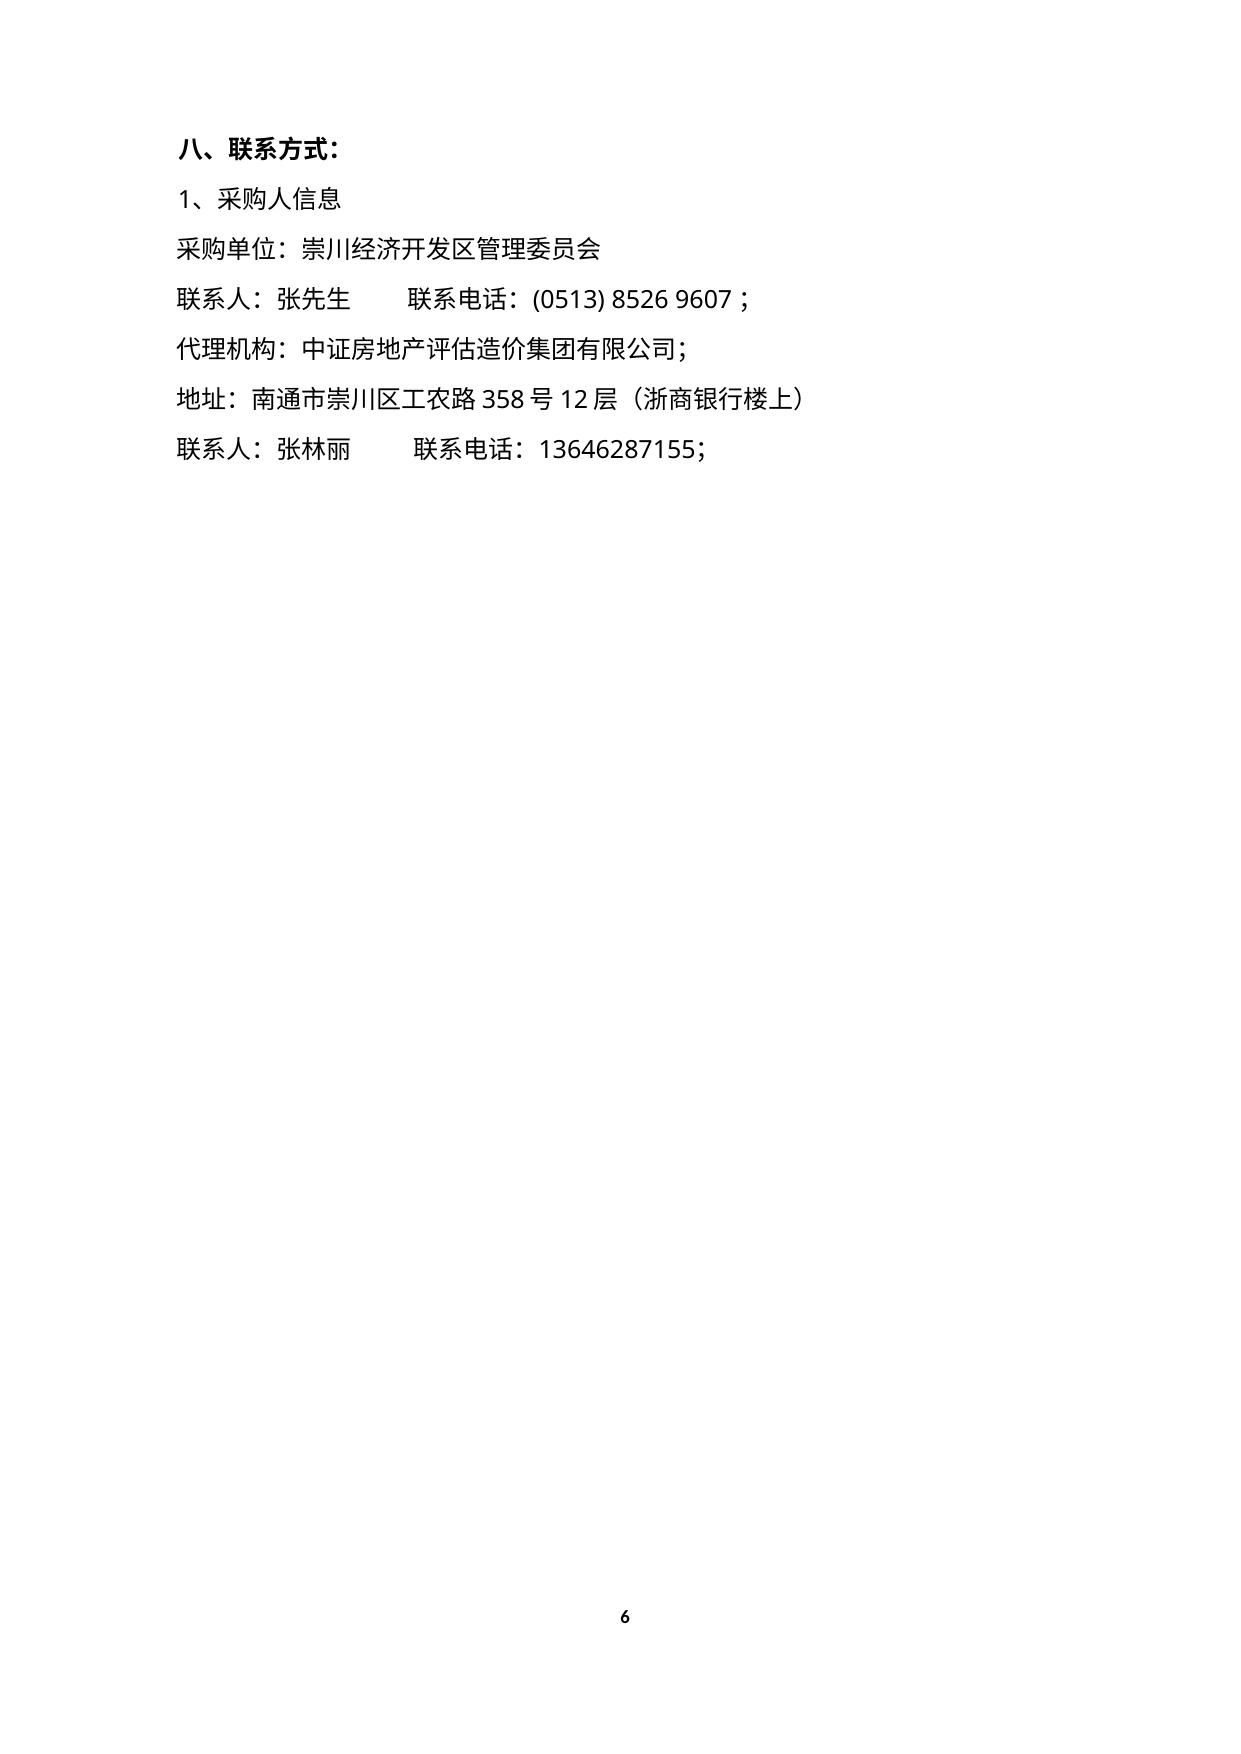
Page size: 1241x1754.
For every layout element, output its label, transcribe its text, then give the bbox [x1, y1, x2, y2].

text 联系人：张先生 联系电话：(0513) 8526 9607 ； [128, 268, 1122, 318]
text 代理机构：中证房地产评估造价集团有限公司； [128, 318, 1122, 368]
text 地址：南通市崇川区工农路358号12层（浙商银行楼上） [128, 368, 1122, 418]
text 1、采购人信息 [128, 168, 1122, 218]
text 采购单位：崇川经济开发区管理委员会 [128, 218, 1122, 268]
text 八、联系方式： [128, 118, 1122, 168]
text 联系人：张林丽 联系电话：13646287155； [128, 418, 1122, 468]
